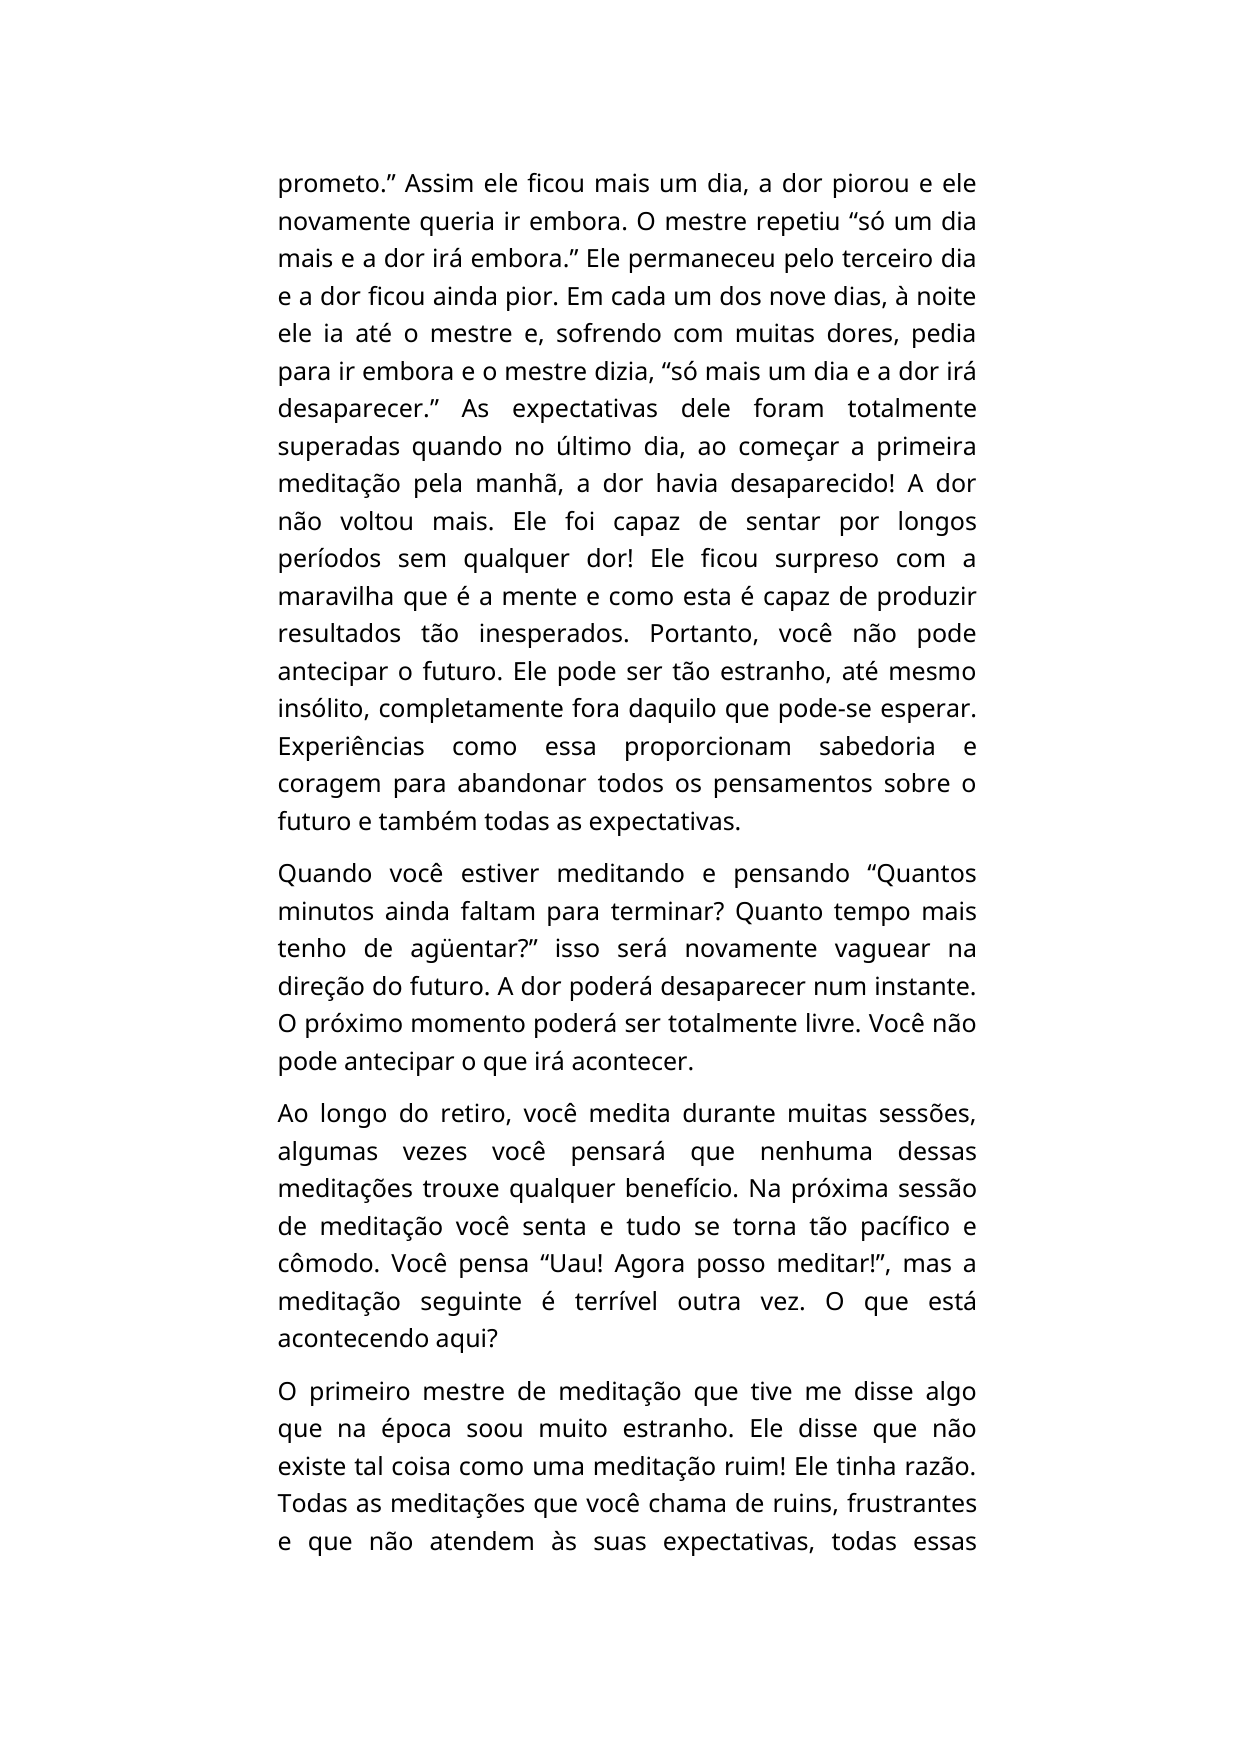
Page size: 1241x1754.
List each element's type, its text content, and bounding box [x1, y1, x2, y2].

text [277, 164, 978, 839]
text Quando você estiver meditando e pensando “Quantos minutos ainda faltam para terminar? Quanto tempo mais tenho de agüentar?” isso será novamente vaguear na direção do futuro. A dor poderá desaparecer num instante. O próximo momento poderá ser totalmente livre. Você não pode antecipar o que irá acontecer. [277, 854, 978, 1079]
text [277, 1372, 978, 1559]
text Ao longo do retiro, você medita durante muitas sessões, algumas vezes você pensará que nenhuma dessas meditações trouxe qualquer benefício. Na próxima sessão de meditação você senta e tudo se torna tão pacífico e cômodo. Você pensa “Uau! Agora posso meditar!”, mas a meditação seguinte é terrível outra vez. O que está acontecendo aqui? [277, 1094, 978, 1357]
